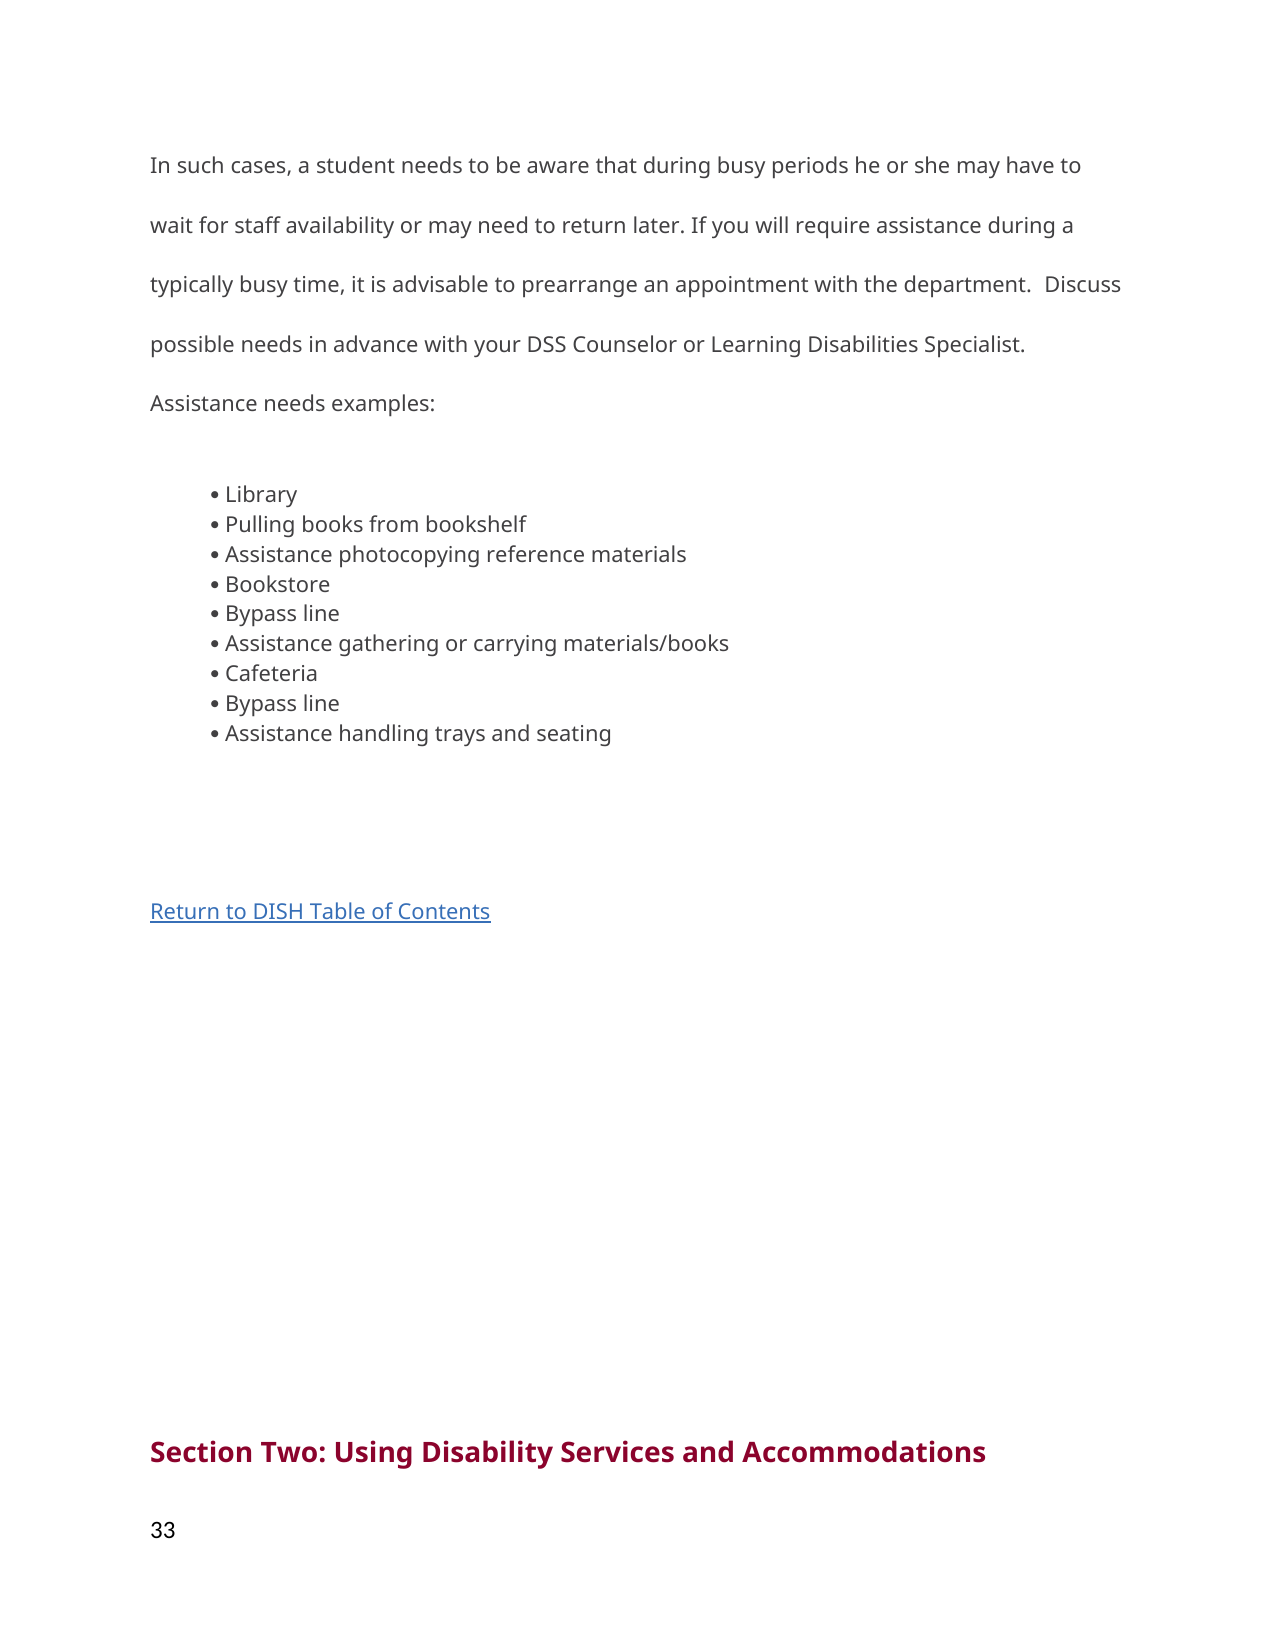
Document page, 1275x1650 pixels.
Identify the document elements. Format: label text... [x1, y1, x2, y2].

subtitle Section Two: Using Disability Services and Accommodations [150, 1432, 1125, 1471]
list Assistance handling trays and seating [211, 717, 1125, 747]
list Library [211, 479, 1125, 509]
list Bypass line [211, 598, 1125, 628]
text Return to DISH Table of Contents [150, 896, 1125, 926]
list Bypass line [211, 688, 1125, 717]
list Assistance gathering or carrying materials/books [211, 628, 1125, 658]
list Assistance photocopying reference materials [211, 539, 1125, 568]
list Bookstore [211, 568, 1125, 598]
list Pulling books from bookshelf [211, 509, 1125, 539]
list Cafeteria [211, 658, 1125, 688]
text In such cases, a student needs to be aware that during busy periods he or she may have to wait for staff availability or may need to return later. If you will require assistance during a typically busy time, it is advisable to prearrange an appointment with the department. Discuss possible needs in advance with your DSS Counselor or Learning Disabilities Specialist. Assistance needs examples: [150, 150, 1125, 418]
